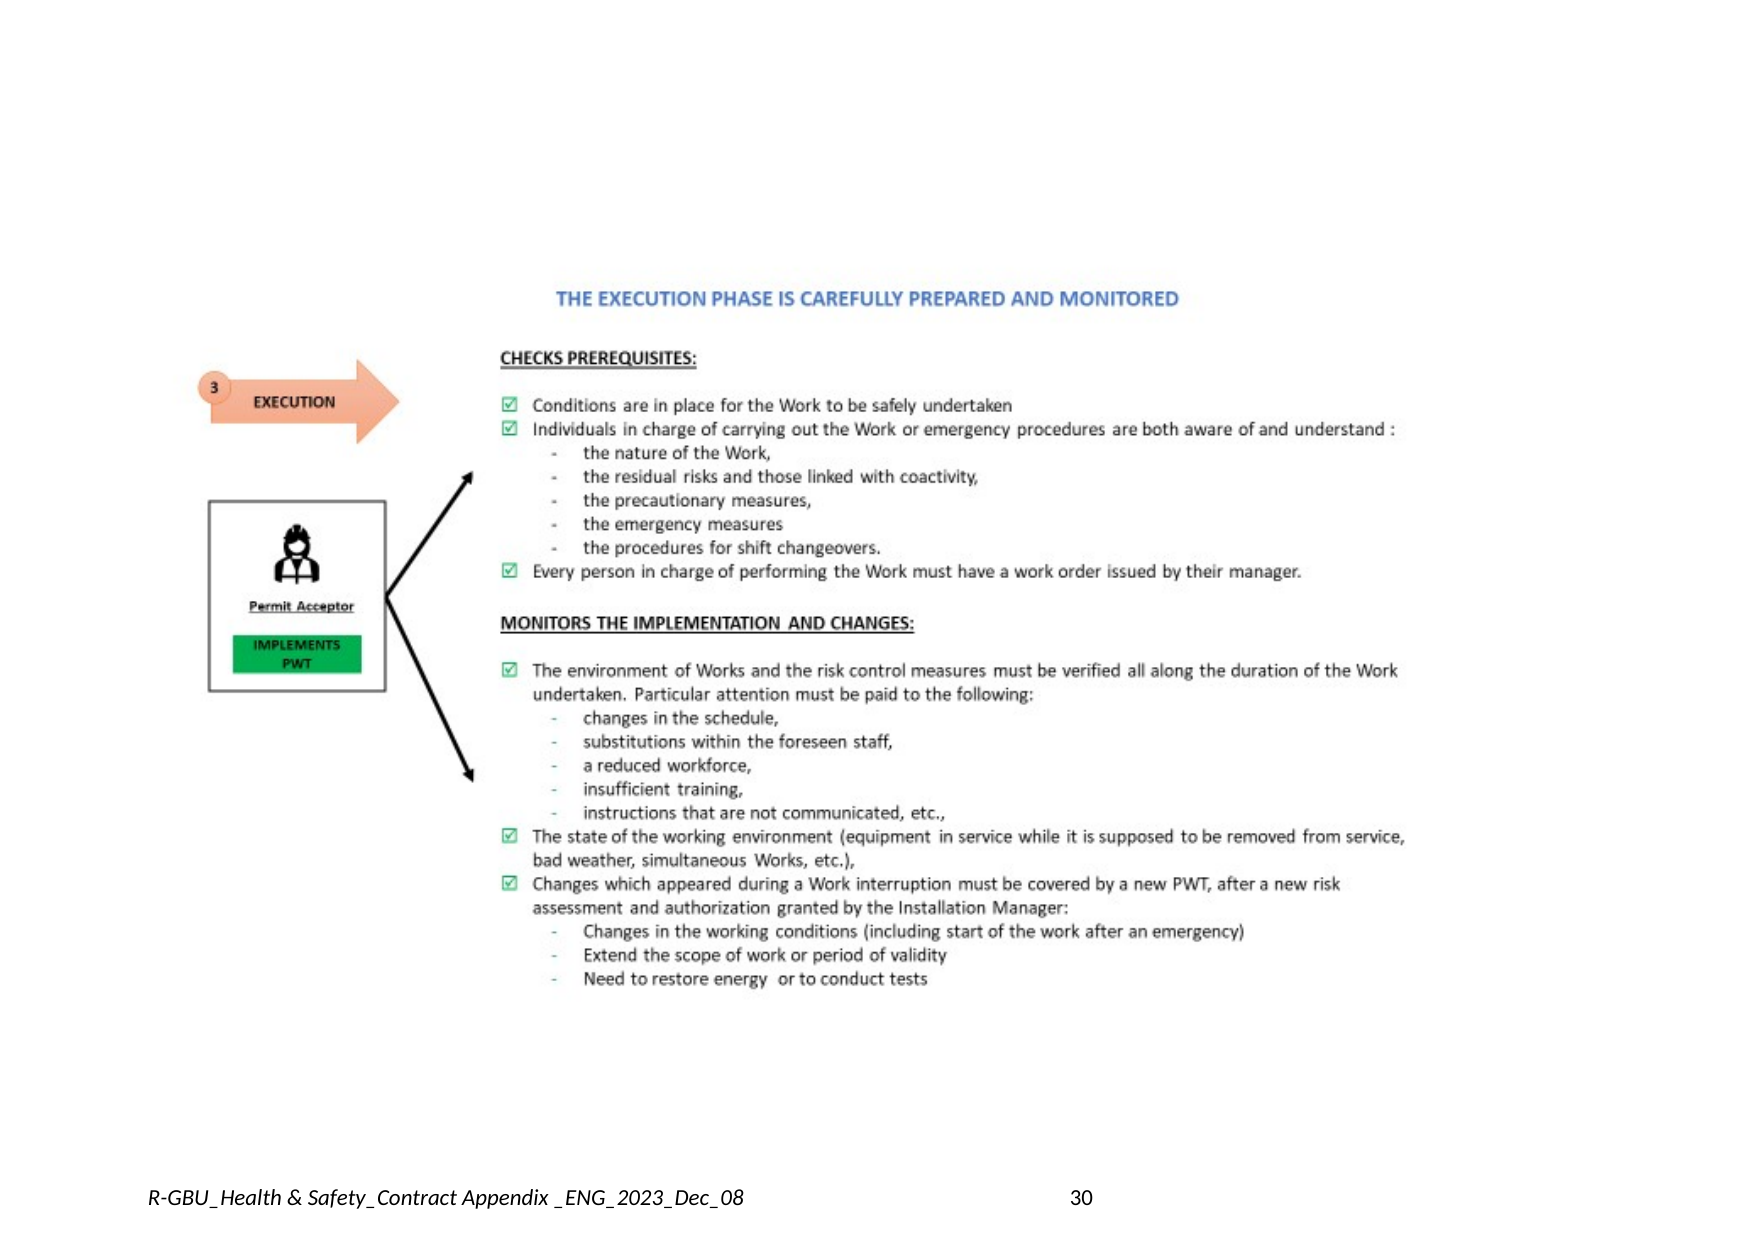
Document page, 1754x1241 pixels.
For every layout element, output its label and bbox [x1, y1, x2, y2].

picture [147, 241, 1501, 1003]
